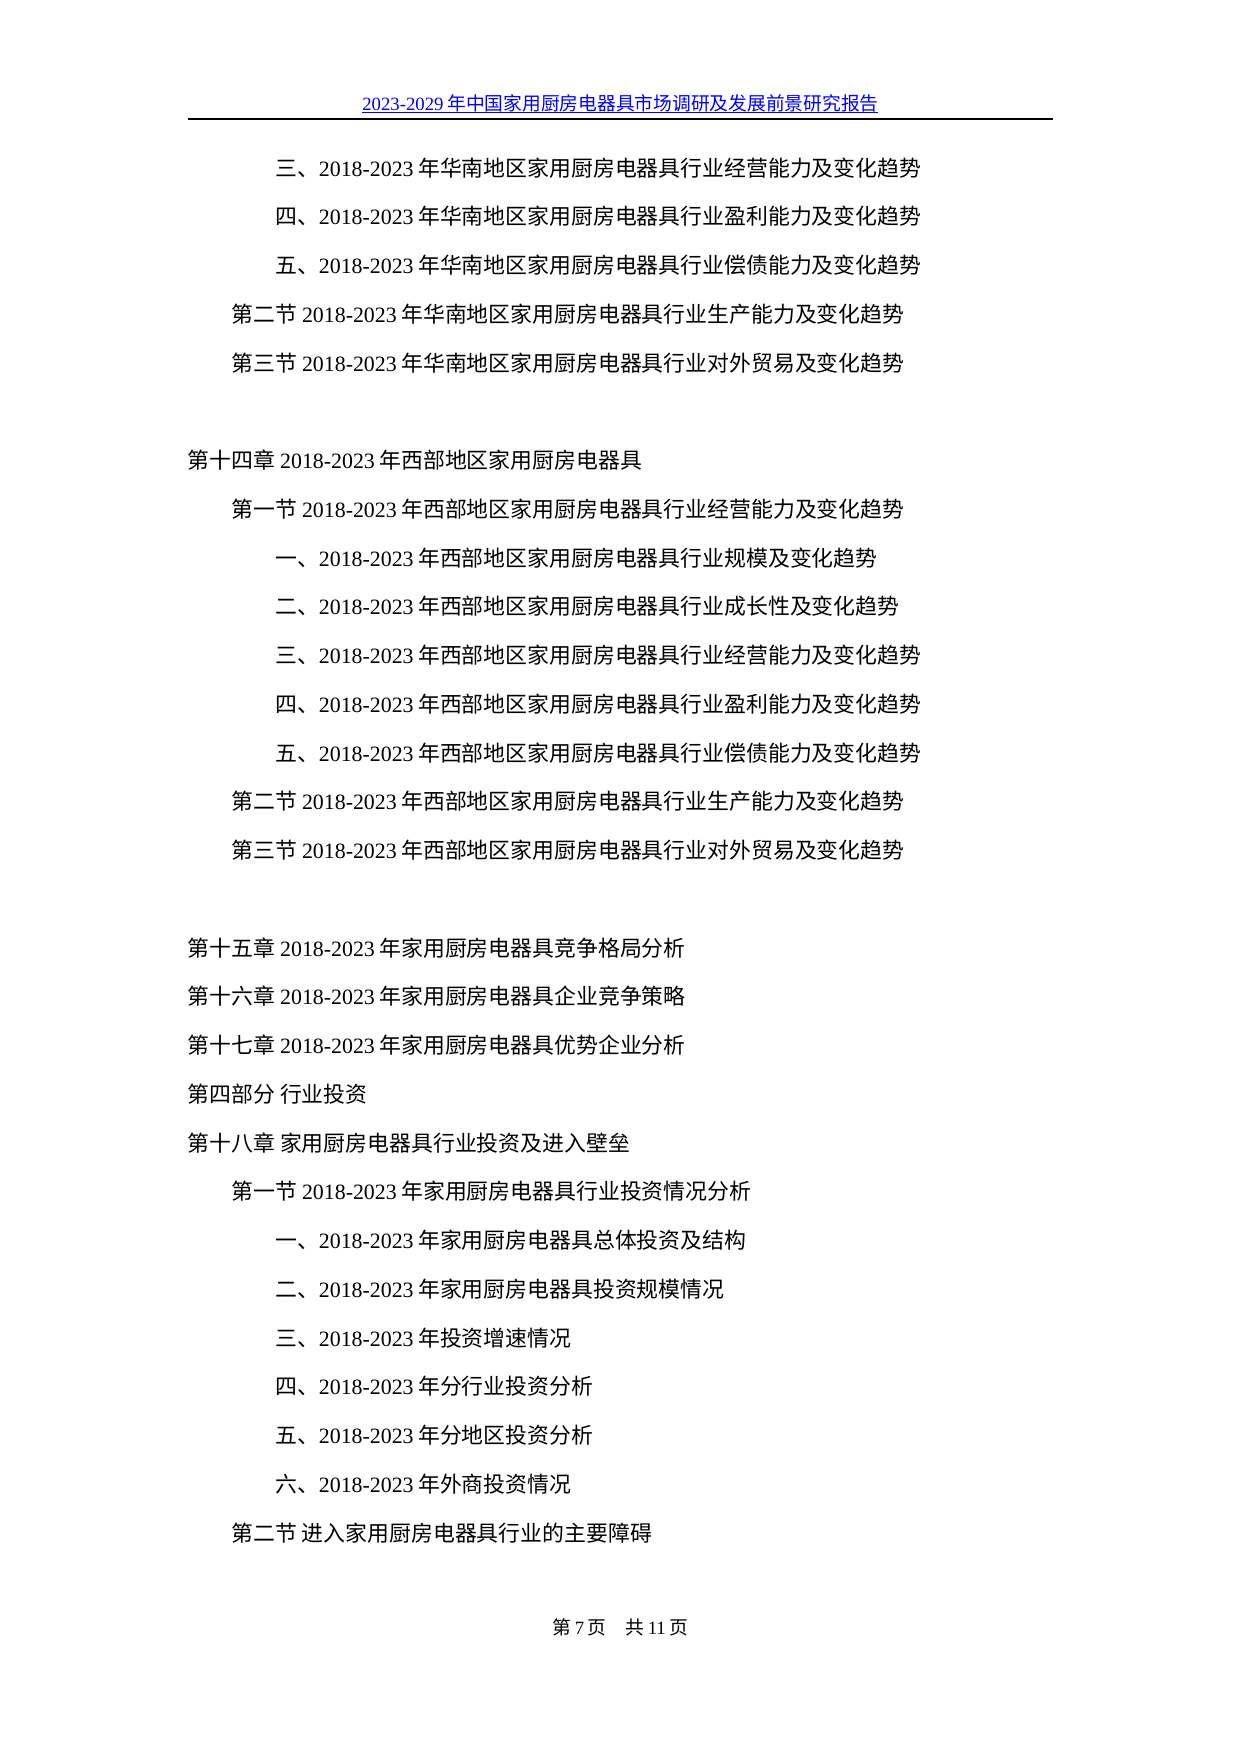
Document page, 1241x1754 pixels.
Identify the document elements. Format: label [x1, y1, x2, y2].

text [187, 150, 1053, 1548]
